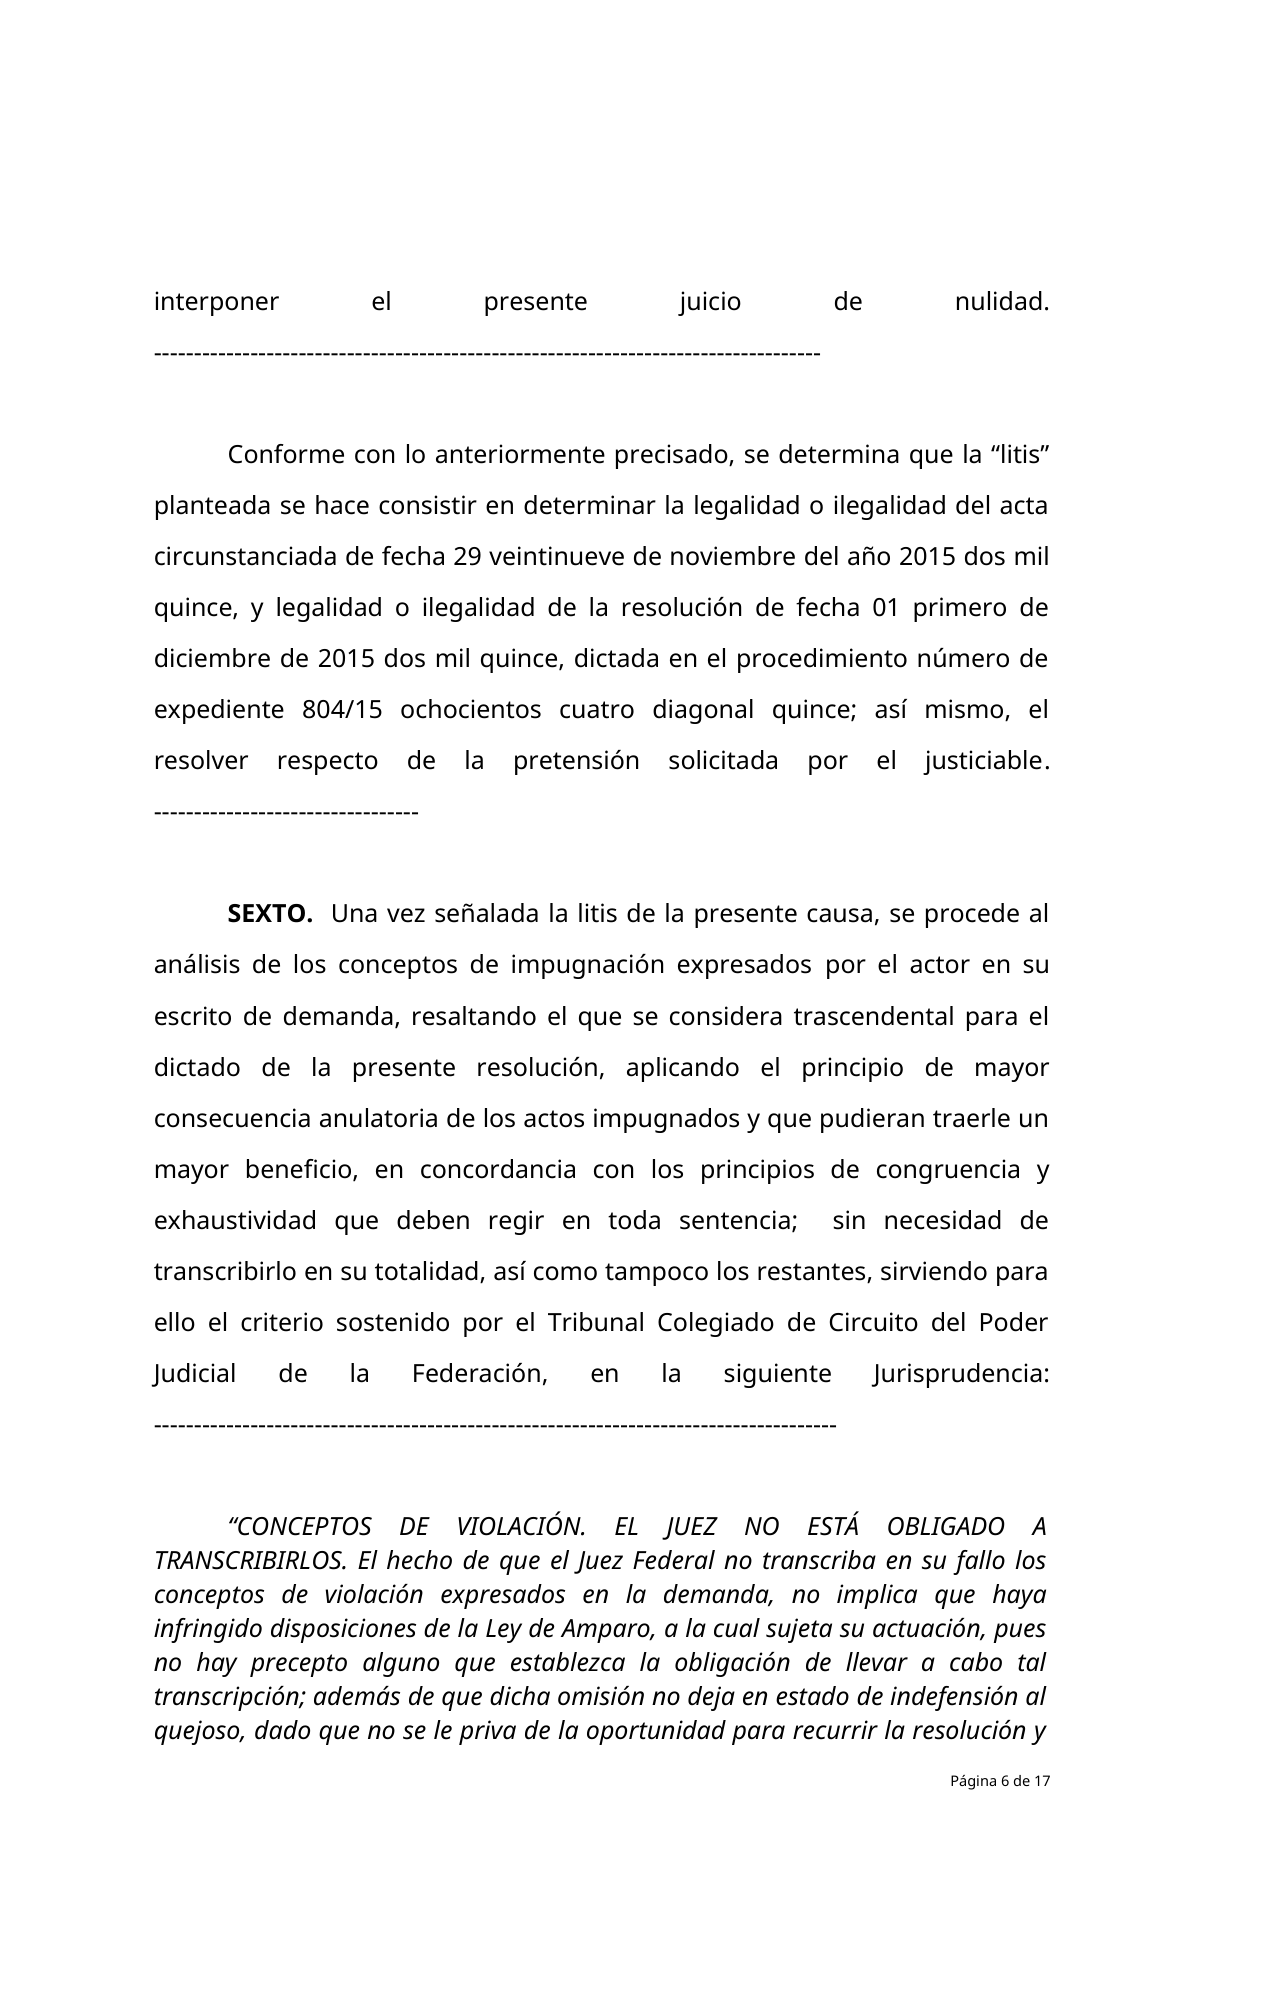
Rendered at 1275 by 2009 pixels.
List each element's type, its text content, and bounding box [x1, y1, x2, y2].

text Conforme con lo anteriormente precisado, se determina que la “litis” planteada se hace consistir en determinar la legalidad o ilegalidad del acta circunstanciada de fecha 29 veintinueve de noviembre del año 2015 dos mil quince, y legalidad o ilegalidad de la resolución de fecha 01 primero de diciembre de 2015 dos mil quince, dictada en el procedimiento número de expediente 804/15 ochocientos cuatro diagonal quince; así mismo, el resolver respecto de la pretensión solicitada por el justiciable. --------------------------------- [153, 437, 1051, 828]
text SEXTO. Una vez señalada la litis de la presente causa, se procede al análisis de los conceptos de impugnación expresados por el actor en su escrito de demanda, resaltando el que se considera trascendental para el dictado de la presente resolución, aplicando el principio de mayor consecuencia anulatoria de los actos impugnados y que pudieran traerle un mayor beneficio, en concordancia con los principios de congruencia y exhaustividad que deben regir en toda sentencia; sin necesidad de transcribirlo en su totalidad, así como tampoco los restantes, sirviendo para ello el criterio sostenido por el Tribunal Colegiado de Circuito del Poder Judicial de la Federación, en la siguiente Jurisprudencia: ------------------------------------------------------------------------------------- [153, 896, 1051, 1441]
